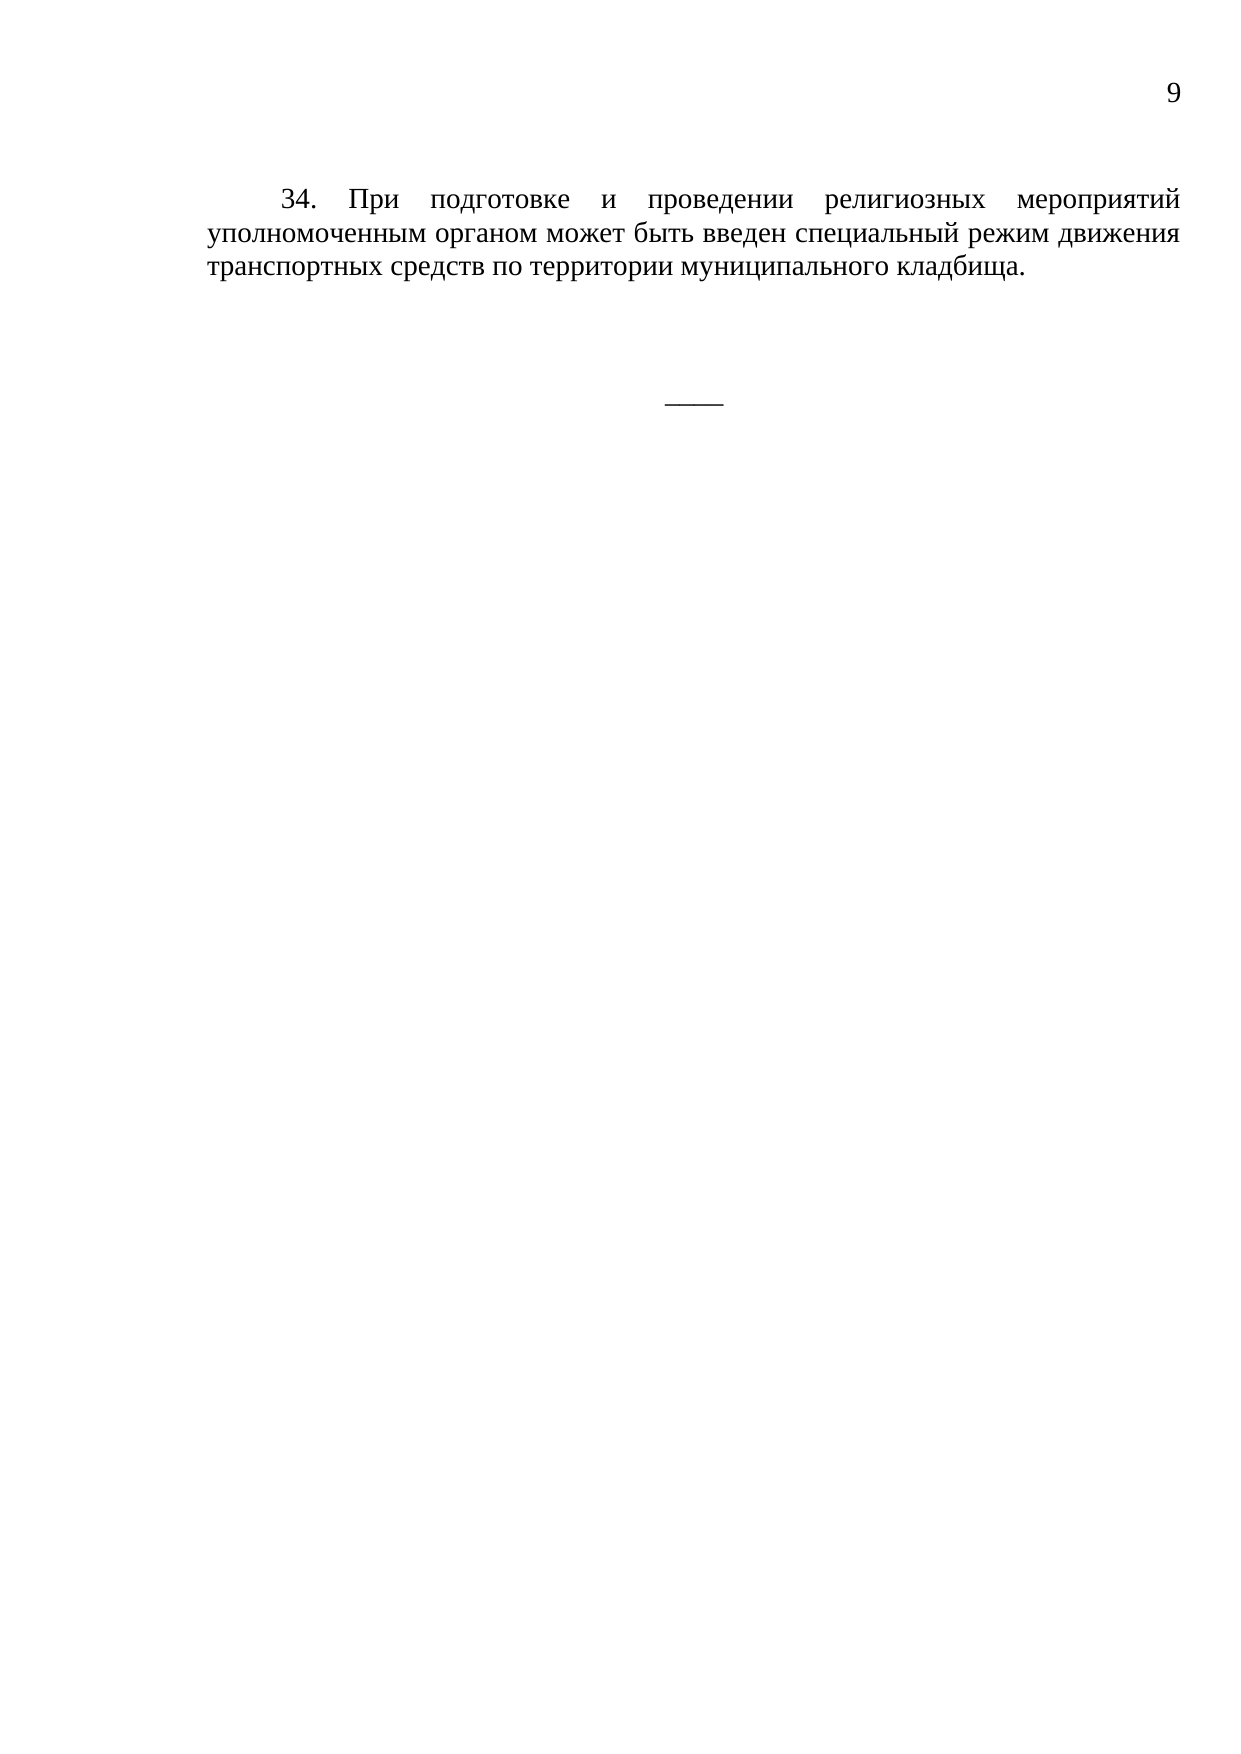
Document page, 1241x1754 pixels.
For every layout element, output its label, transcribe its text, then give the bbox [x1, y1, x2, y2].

text 34. При подготовке и проведении религиозных мероприятий уполномоченным органом может быть введен специальный режим движения транспортных средств по территории муниципального кладбища. [207, 181, 1181, 282]
text ____ [207, 382, 1181, 407]
